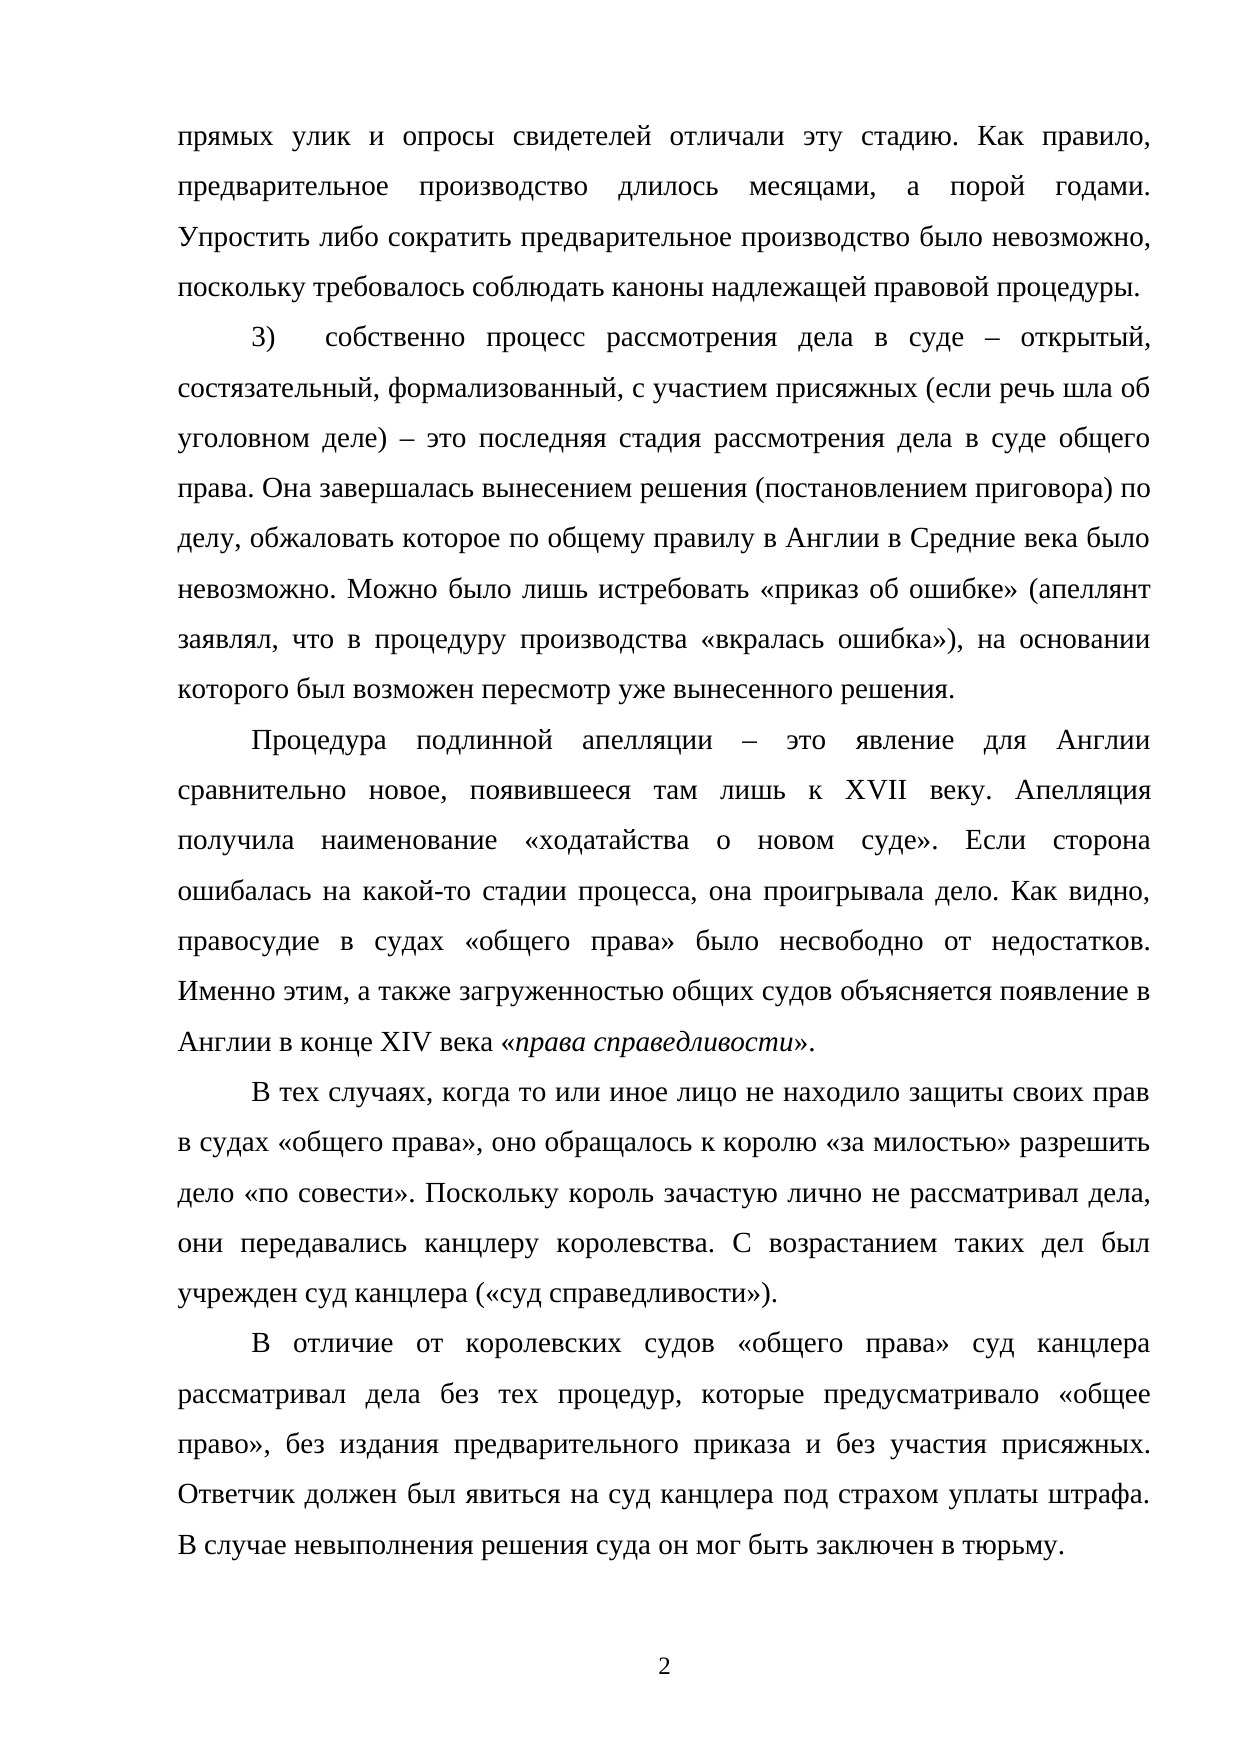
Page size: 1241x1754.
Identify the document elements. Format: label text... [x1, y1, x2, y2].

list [177, 118, 1152, 303]
text В тех случаях, когда то или иное лицо не находило защиты своих прав в судах «общего права», оно обращалось к королю «за милостью» разрешить дело «по совести». Поскольку король зачастую лично не рассматривал дела, они передавались канцлеру королевства. С возрастанием таких дел был учрежден суд канцлера («суд справедливости»). [177, 1074, 1152, 1309]
text В отличие от королевских судов «общего права» суд канцлера рассматривал дела без тех процедур, которые предусматривало «общее право», без издания предварительного приказа и без участия присяжных. Ответчик должен был явиться на суд канцлера под страхом уплаты штрафа. В случае невыполнения решения суда он мог быть заключен в тюрьму. [177, 1326, 1152, 1560]
text Процедура подлинной апелляции – это явление для Англии сравнительно новое, появившееся там лишь к ХVII веку. Апелляция получила наименование «ходатайства о новом суде». Если сторона ошибалась на какой-то стадии процесса, она проигрывала дело. Как видно, правосудие в судах «общего права» было несвободно от недостатков. Именно этим, а также загруженностью общих судов объясняется появление в Англии в конце ХIV века «права справедливости». [177, 722, 1152, 1057]
list собственно процесс рассмотрения дела в суде – открытый, состязательный, формализованный, с участием присяжных (если речь шла об уголовном деле) – это последняя стадия рассмотрения дела в суде общего права. Она завершалась вынесением решения (постановлением приговора) по делу, обжаловать которое по общему правилу в Англии в Средние века было невозможно. Можно было лишь истребовать «приказ об ошибке» (апеллянт заявлял, что в процедуру производства «вкралась ошибка»), на основании которого был возможен пересмотр уже вынесенного решения. [177, 319, 1152, 705]
